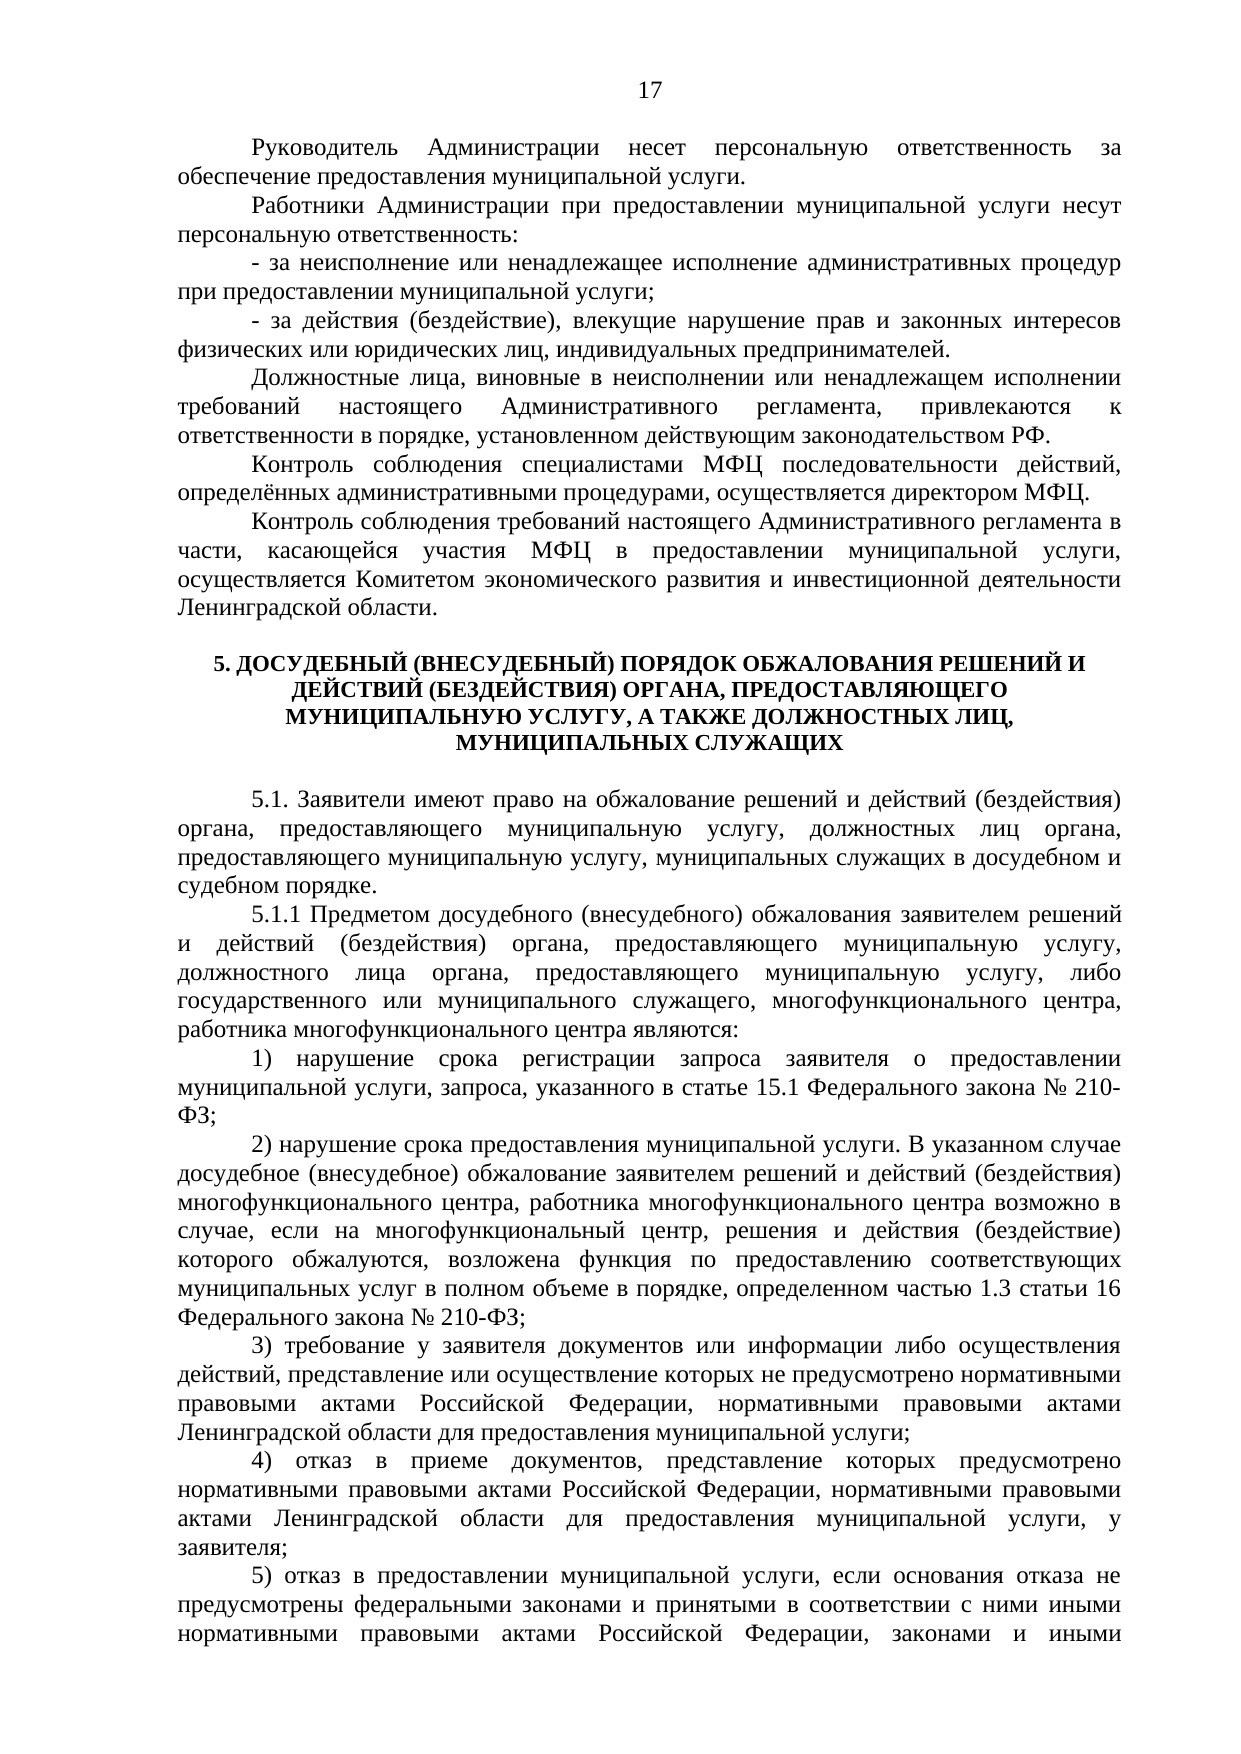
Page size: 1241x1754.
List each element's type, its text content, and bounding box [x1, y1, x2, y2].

text Контроль соблюдения требований настоящего Административного регламента в части, касающейся участия МФЦ в предоставлении муниципальной услуги, осуществляется Комитетом экономического развития и инвестиционной деятельности Ленинградской области. [177, 506, 1122, 621]
text Должностные лица, виновные в неисполнении или ненадлежащем исполнении требований настоящего Административного регламента, привлекаются к ответственности в порядке, установленном действующим законодательством РФ. [177, 362, 1122, 449]
text 5.1. Заявители имеют право на обжалование решений и действий (бездействия) органа, предоставляющего муниципальную услугу, должностных лиц органа, предоставляющего муниципальную услугу, муниципальных служащих в досудебном и судебном порядке. [177, 784, 1122, 899]
text 2) нарушение срока предоставления муниципальной услуги. В указанном случае досудебное (внесудебное) обжалование заявителем решений и действий (бездействия) многофункционального центра, работника многофункционального центра возможно в случае, если на многофункциональный центр, решения и действия (бездействие) которого обжалуются, возложена функция по предоставлению соответствующих муниципальных услуг в полном объеме в порядке, определенном частью 1.3 статьи 16 Федерального закона № 210-ФЗ; [177, 1129, 1122, 1330]
text Контроль соблюдения специалистами МФЦ последовательности действий, определённых административными процедурами, осуществляется директором МФЦ. [177, 449, 1122, 506]
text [177, 1560, 1122, 1647]
text - за неисполнение или ненадлежащее исполнение административных процедур при предоставлении муниципальной услуги; [177, 247, 1122, 305]
text Руководитель Администрации несет персональную ответственность за обеспечение предоставления муниципальной услуги. [177, 132, 1122, 190]
text 4) отказ в приеме документов, представление которых предусмотрено нормативными правовыми актами Российской Федерации, нормативными правовыми актами Ленинградской области для предоставления муниципальной услуги, у заявителя; [177, 1445, 1122, 1560]
text 1) нарушение срока регистрации запроса заявителя о предоставлении муниципальной услуги, запроса, указанного в статье 15.1 Федерального закона № 210-ФЗ; [177, 1043, 1122, 1129]
text 3) требование у заявителя документов или информации либо осуществления действий, представление или осуществление которых не предусмотрено нормативными правовыми актами Российской Федерации, нормативными правовыми актами Ленинградской области для предоставления муниципальной услуги; [177, 1330, 1122, 1445]
text Работники Администрации при предоставлении муниципальной услуги несут персональную ответственность: [177, 190, 1122, 247]
text 5. ДОСУДЕБНЫЙ (ВНЕСУДЕБНЫЙ) ПОРЯДОК ОБЖАЛОВАНИЯ РЕШЕНИЙ И ДЕЙСТВИЙ (БЕЗДЕЙСТВИЯ) ОРГАНА, ПРЕДОСТАВЛЯЮЩЕГО МУНИЦИПАЛЬНУЮ УСЛУГУ, А ТАКЖЕ ДОЛЖНОСТНЫХ ЛИЦ, МУНИЦИПАЛЬНЫХ СЛУЖАЩИХ [177, 650, 1122, 755]
text - за действия (бездействие), влекущие нарушение прав и законных интересов физических или юридических лиц, индивидуальных предпринимателей. [177, 305, 1122, 362]
text 5.1.1 Предметом досудебного (внесудебного) обжалования заявителем решений и действий (бездействия) органа, предоставляющего муниципальную услугу, должностного лица органа, предоставляющего муниципальную услугу, либо государственного или муниципального служащего, многофункционального центра, работника многофункционального центра являются: [177, 899, 1122, 1043]
